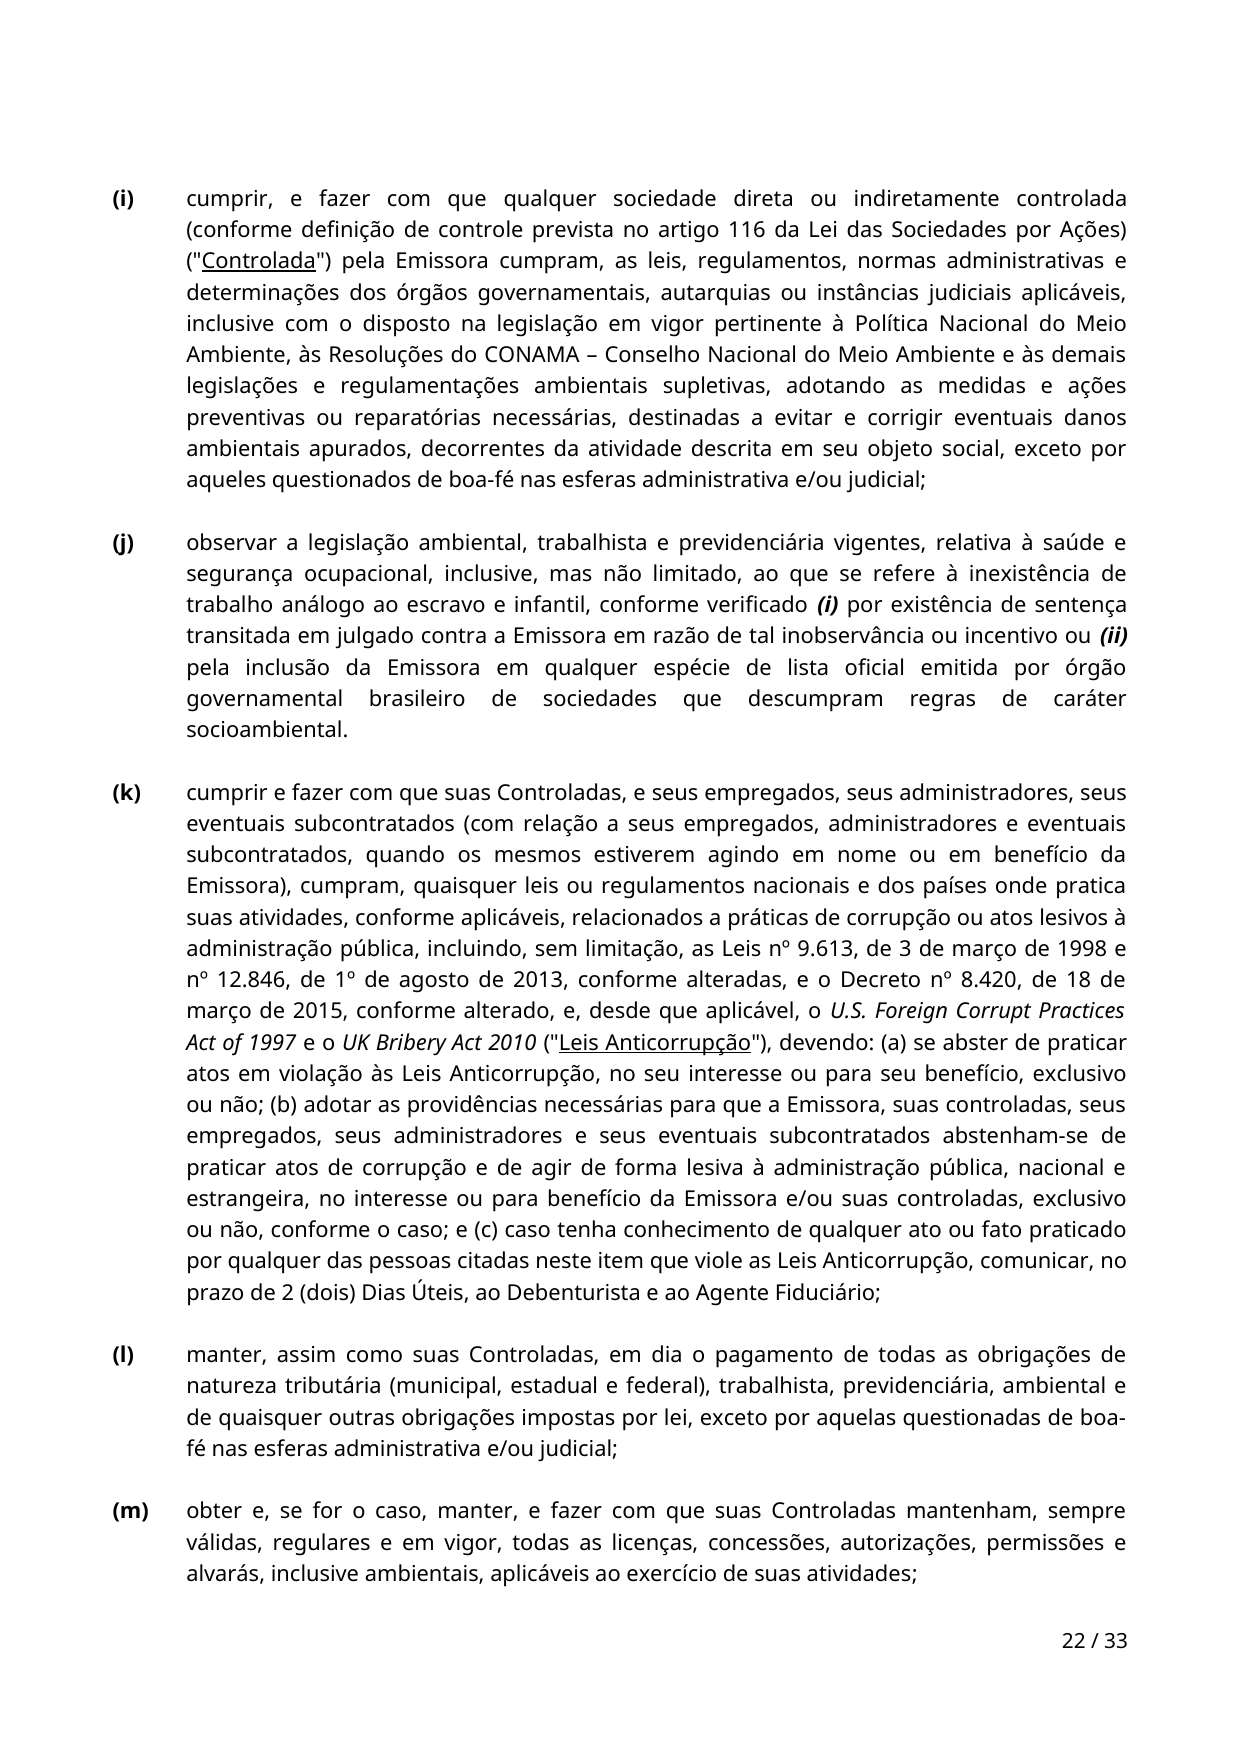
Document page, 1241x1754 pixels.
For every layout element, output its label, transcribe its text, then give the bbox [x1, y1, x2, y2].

list (m) obter e, se for o caso, manter, e fazer com que suas Controladas mantenham, sempre válidas, regulares e em vigor, todas as licenças, concessões, autorizações, permissões e alvarás, inclusive ambientais, aplicáveis ao exercício de suas atividades; [112, 1494, 1128, 1587]
list (k) cumprir e fazer com que suas Controladas, e seus empregados, seus administradores, seus eventuais subcontratados (com relação a seus empregados, administradores e eventuais subcontratados, quando os mesmos estiverem agindo em nome ou em benefício da Emissora), cumpram, quaisquer leis ou regulamentos nacionais e dos países onde pratica suas atividades, conforme aplicáveis, relacionados a práticas de corrupção ou atos lesivos à administração pública, incluindo, sem limitação, as Leis nº 9.613, de 3 de março de 1998 e nº 12.846, de 1º de agosto de 2013, conforme alteradas, e o Decreto nº 8.420, de 18 de março de 2015, conforme alterado, e, desde que aplicável, o U.S. Foreign Corrupt Practices Act of 1997 e o UK Bribery Act 2010 ("Leis Anticorrupção"), devendo: (a) se abster de praticar atos em violação às Leis Anticorrupção, no seu interesse ou para seu benefício, exclusivo ou não; (b) adotar as providências necessárias para que a Emissora, suas controladas, seus empregados, seus administradores e seus eventuais subcontratados abstenham-se de praticar atos de corrupção e de agir de forma lesiva à administração pública, nacional e estrangeira, no interesse ou para benefício da Emissora e/ou suas controladas, exclusivo ou não, conforme o caso; e (c) caso tenha conhecimento de qualquer ato ou fato praticado por qualquer das pessoas citadas neste item que viole as Leis Anticorrupção, comunicar, no prazo de 2 (dois) Dias Úteis, ao Debenturista e ao Agente Fiduciário; [112, 775, 1128, 1306]
list (l) manter, assim como suas Controladas, em dia o pagamento de todas as obrigações de natureza tributária (municipal, estadual e federal), trabalhista, previdenciária, ambiental e de quaisquer outras obrigações impostas por lei, exceto por aquelas questionadas de boa-fé nas esferas administrativa e/ou judicial; [112, 1337, 1128, 1462]
list (i) cumprir, e fazer com que qualquer sociedade direta ou indiretamente controlada (conforme definição de controle prevista no artigo 116 da Lei das Sociedades por Ações) ("Controlada") pela Emissora cumpram, as leis, regulamentos, normas administrativas e determinações dos órgãos governamentais, autarquias ou instâncias judiciais aplicáveis, inclusive com o disposto na legislação em vigor pertinente à Política Nacional do Meio Ambiente, às Resoluções do CONAMA – Conselho Nacional do Meio Ambiente e às demais legislações e regulamentações ambientais supletivas, adotando as medidas e ações preventivas ou reparatórias necessárias, destinadas a evitar e corrigir eventuais danos ambientais apurados, decorrentes da atividade descrita em seu objeto social, exceto por aqueles questionados de boa-fé nas esferas administrativa e/ou judicial; [112, 181, 1128, 494]
list (j) observar a legislação ambiental, trabalhista e previdenciária vigentes, relativa à saúde e segurança ocupacional, inclusive, mas não limitado, ao que se refere à inexistência de trabalho análogo ao escravo e infantil, conforme verificado (i) por existência de sentença transitada em julgado contra a Emissora em razão de tal inobservância ou incentivo ou (ii) pela inclusão da Emissora em qualquer espécie de lista oficial emitida por órgão governamental brasileiro de sociedades que descumpram regras de caráter socioambiental. [112, 525, 1128, 744]
